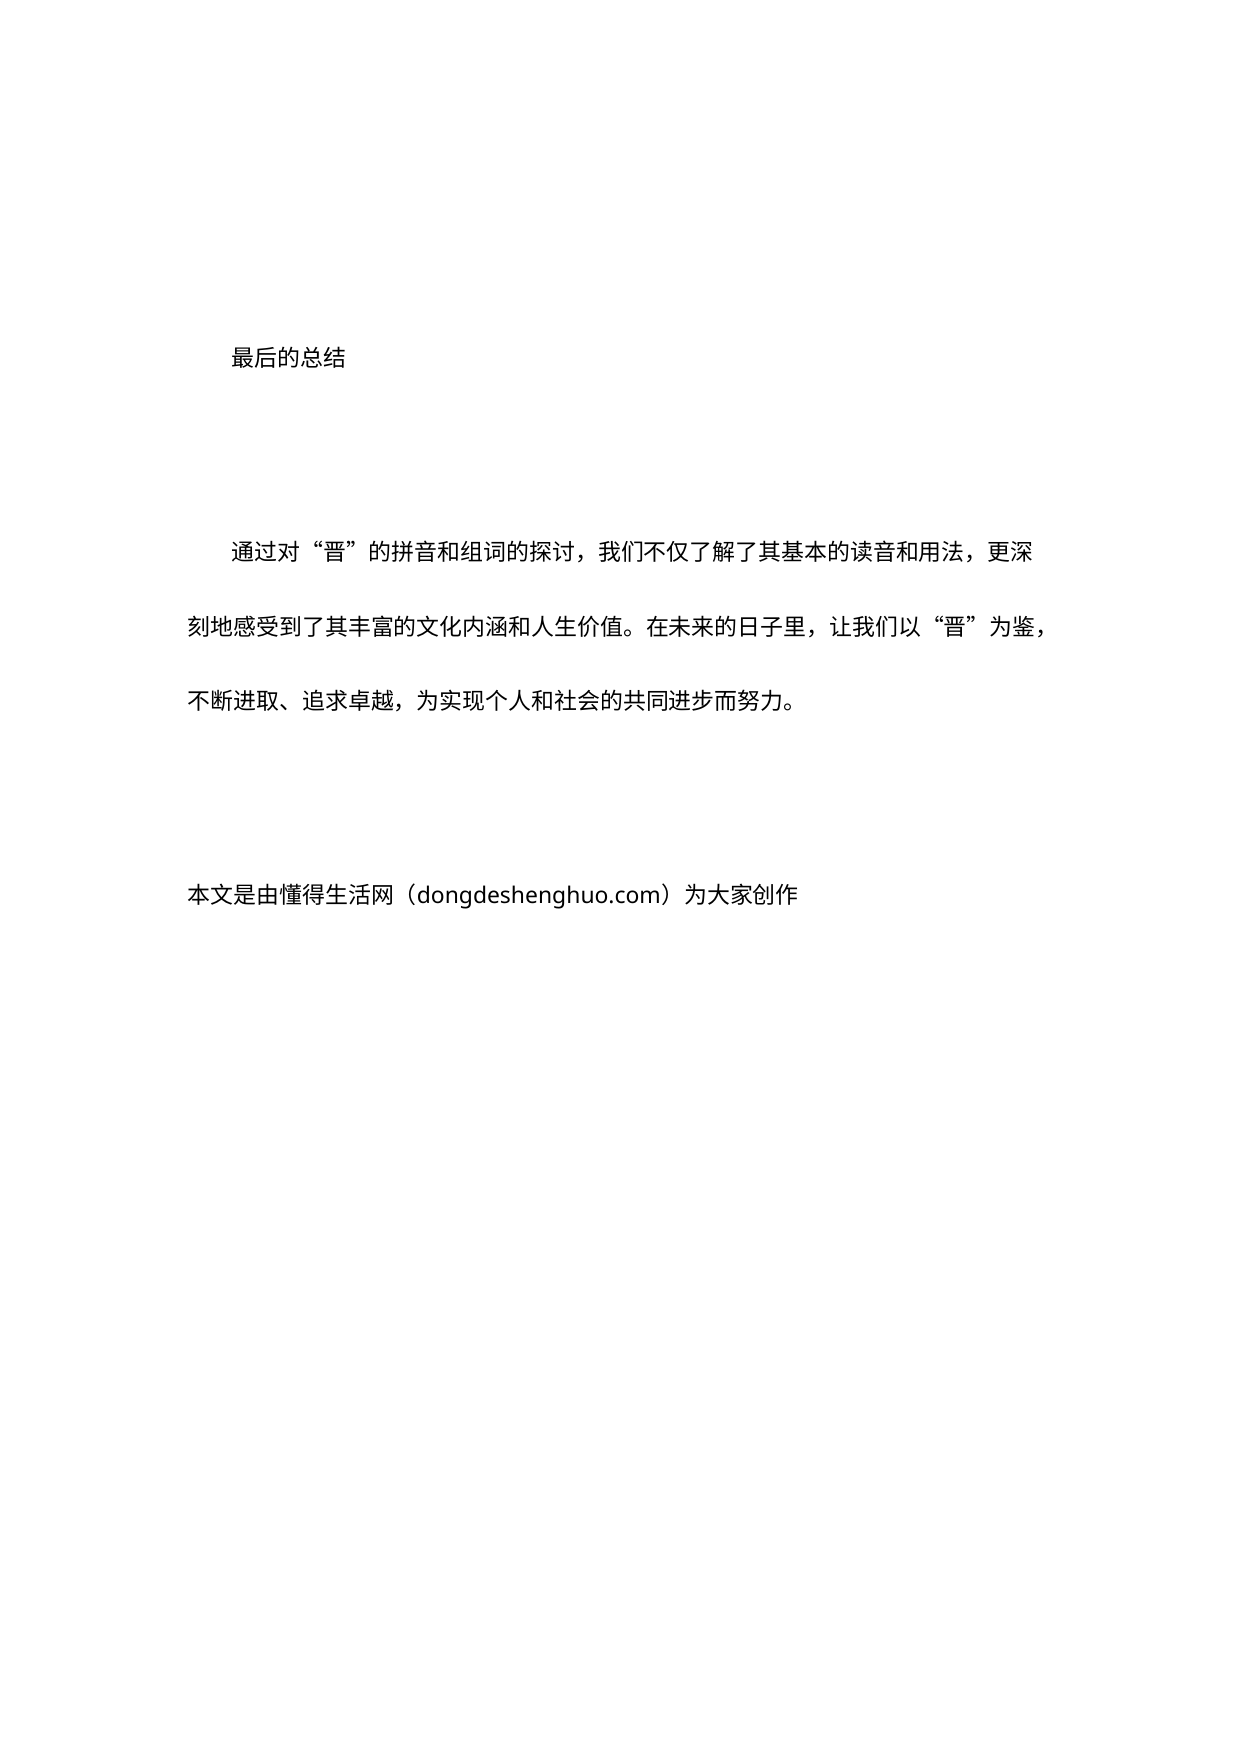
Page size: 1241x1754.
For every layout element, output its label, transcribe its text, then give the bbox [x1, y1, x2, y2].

text 通过对“晋”的拼音和组词的探讨，我们不仅了解了其基本的读音和用法，更深刻地感受到了其丰富的文化内涵和人生价值。在未来的日子里，让我们以“晋”为鉴，不断进取、追求卓越，为实现个人和社会的共同进步而努力。 [187, 518, 1053, 732]
text 最后的总结 [187, 323, 1053, 388]
text 本文是由懂得生活网（dongdeshenghuo.com）为大家创作 [187, 862, 1053, 927]
